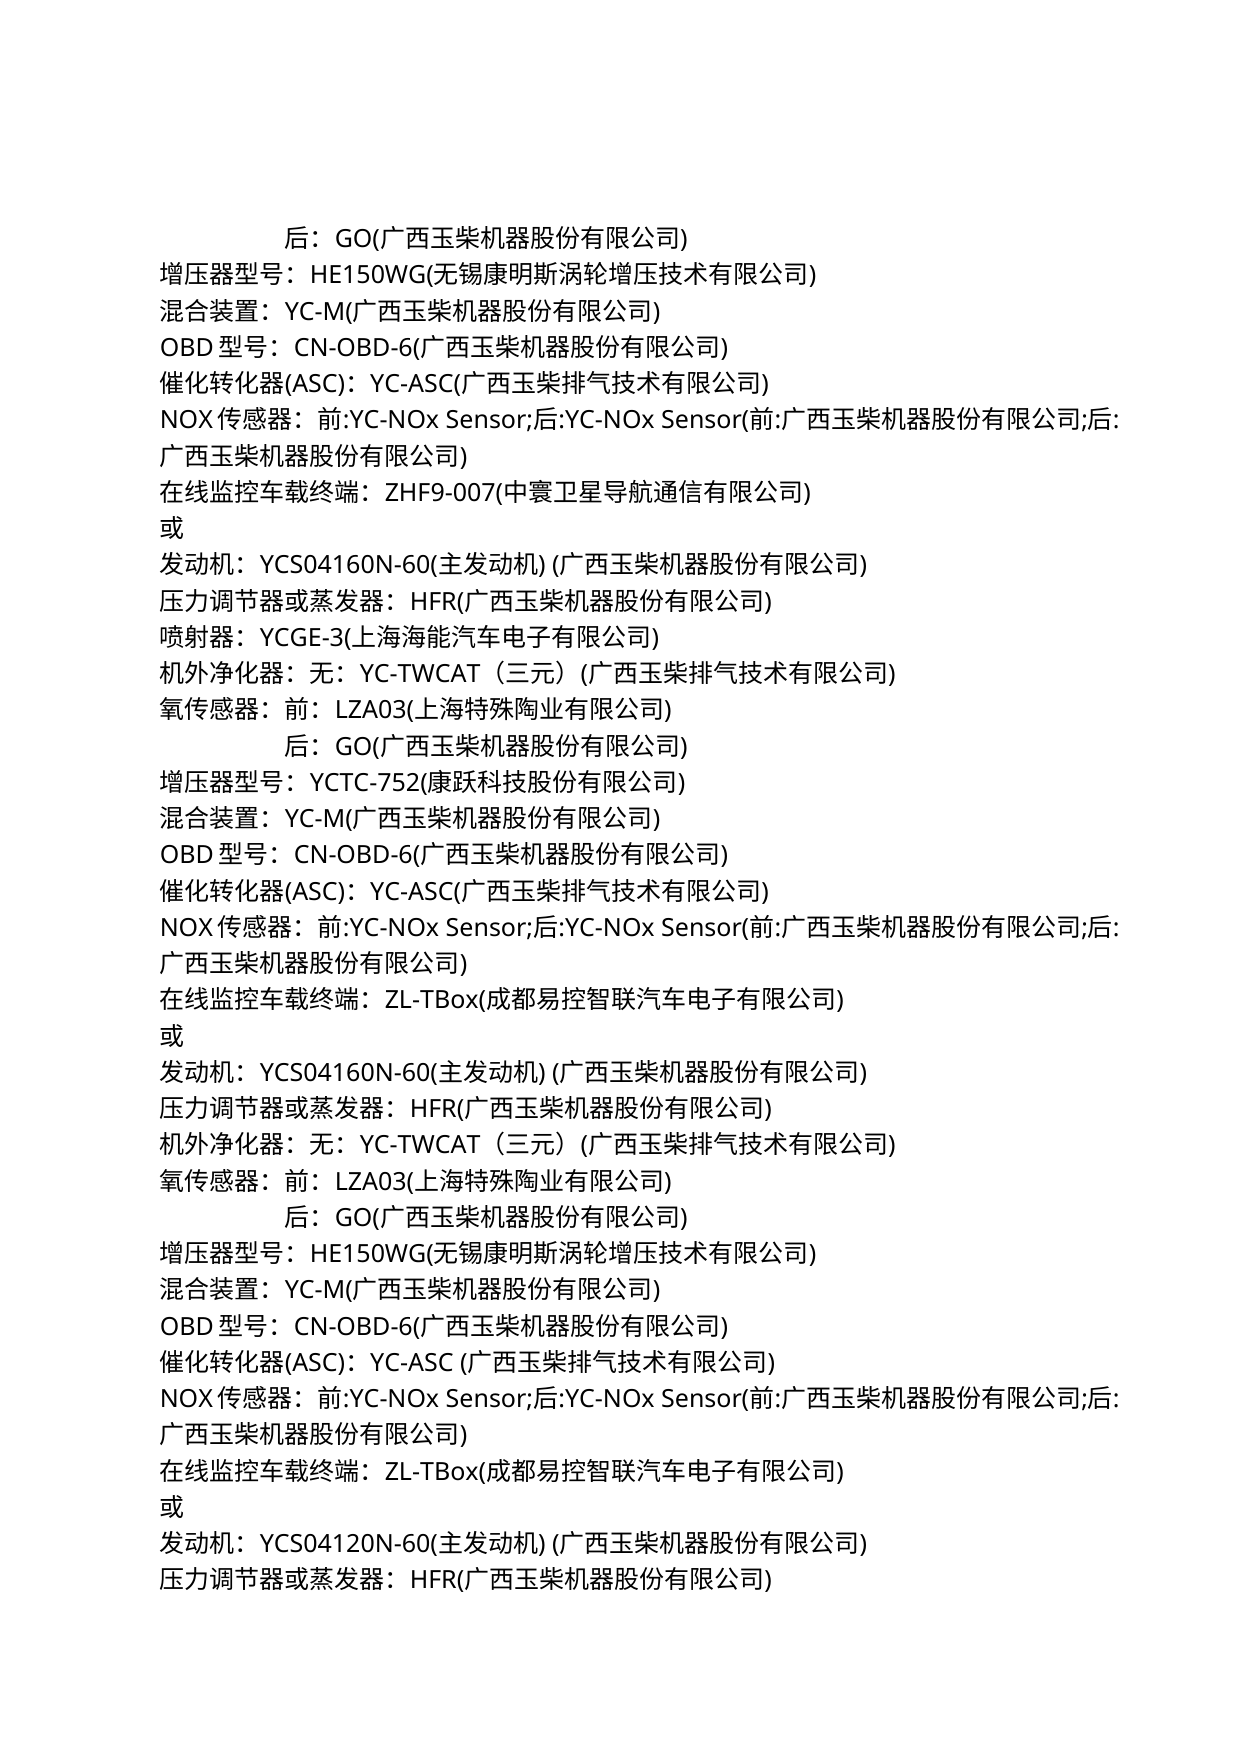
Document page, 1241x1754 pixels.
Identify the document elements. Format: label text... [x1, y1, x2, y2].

text 混合装置：YC-M(广西玉柴机器股份有限公司) [159, 798, 1122, 835]
text 发动机：YCS04160N-60(主发动机) (广西玉柴机器股份有限公司) [159, 545, 1122, 581]
text NOX传感器：前:YC-NOx Sensor;后:YC-NOx Sensor(前:广西玉柴机器股份有限公司;后:广西玉柴机器股份有限公司) [159, 400, 1122, 472]
text 或 [159, 1016, 1122, 1052]
text 后：GO(广西玉柴机器股份有限公司) [159, 1197, 1122, 1233]
text OBD型号：CN-OBD-6(广西玉柴机器股份有限公司) [159, 1306, 1122, 1342]
text 后：GO(广西玉柴机器股份有限公司) [159, 218, 1122, 255]
text OBD型号：CN-OBD-6(广西玉柴机器股份有限公司) [159, 327, 1122, 363]
text OBD型号：CN-OBD-6(广西玉柴机器股份有限公司) [159, 835, 1122, 871]
text 混合装置：YC-M(广西玉柴机器股份有限公司) [159, 1270, 1122, 1306]
text 在线监控车载终端：ZL-TBox(成都易控智联汽车电子有限公司) [159, 1451, 1122, 1487]
text 催化转化器(ASC)：YC-ASC(广西玉柴排气技术有限公司) [159, 871, 1122, 907]
text 增压器型号：HE150WG(无锡康明斯涡轮增压技术有限公司) [159, 1233, 1122, 1270]
text NOX传感器：前:YC-NOx Sensor;后:YC-NOx Sensor(前:广西玉柴机器股份有限公司;后:广西玉柴机器股份有限公司) [159, 907, 1122, 980]
text 氧传感器：前：LZA03(上海特殊陶业有限公司) [159, 1161, 1122, 1197]
text 催化转化器(ASC)：YC-ASC (广西玉柴排气技术有限公司) [159, 1342, 1122, 1378]
text 增压器型号：HE150WG(无锡康明斯涡轮增压技术有限公司) [159, 255, 1122, 291]
text 后：GO(广西玉柴机器股份有限公司) [159, 726, 1122, 762]
text 混合装置：YC-M(广西玉柴机器股份有限公司) [159, 291, 1122, 327]
text 或 [159, 1487, 1122, 1523]
text 或 [159, 508, 1122, 545]
text 增压器型号：YCTC-752(康跃科技股份有限公司) [159, 762, 1122, 798]
text 压力调节器或蒸发器：HFR(广西玉柴机器股份有限公司) [159, 1088, 1122, 1125]
text 氧传感器：前：LZA03(上海特殊陶业有限公司) [159, 690, 1122, 726]
text 机外净化器：无：YC-TWCAT（三元）(广西玉柴排气技术有限公司) [159, 1125, 1122, 1161]
text 在线监控车载终端：ZL-TBox(成都易控智联汽车电子有限公司) [159, 980, 1122, 1016]
text 压力调节器或蒸发器：HFR(广西玉柴机器股份有限公司) [159, 581, 1122, 617]
text 催化转化器(ASC)：YC-ASC(广西玉柴排气技术有限公司) [159, 363, 1122, 400]
text 发动机：YCS04120N-60(主发动机) (广西玉柴机器股份有限公司) [159, 1523, 1122, 1560]
text NOX传感器：前:YC-NOx Sensor;后:YC-NOx Sensor(前:广西玉柴机器股份有限公司;后:广西玉柴机器股份有限公司) [159, 1378, 1122, 1451]
text 压力调节器或蒸发器：HFR(广西玉柴机器股份有限公司) [159, 1560, 1122, 1596]
text 机外净化器：无：YC-TWCAT（三元）(广西玉柴排气技术有限公司) [159, 653, 1122, 690]
text 喷射器：YCGE-3(上海海能汽车电子有限公司) [159, 617, 1122, 653]
text 在线监控车载终端：ZHF9-007(中寰卫星导航通信有限公司) [159, 472, 1122, 508]
text 发动机：YCS04160N-60(主发动机) (广西玉柴机器股份有限公司) [159, 1052, 1122, 1088]
